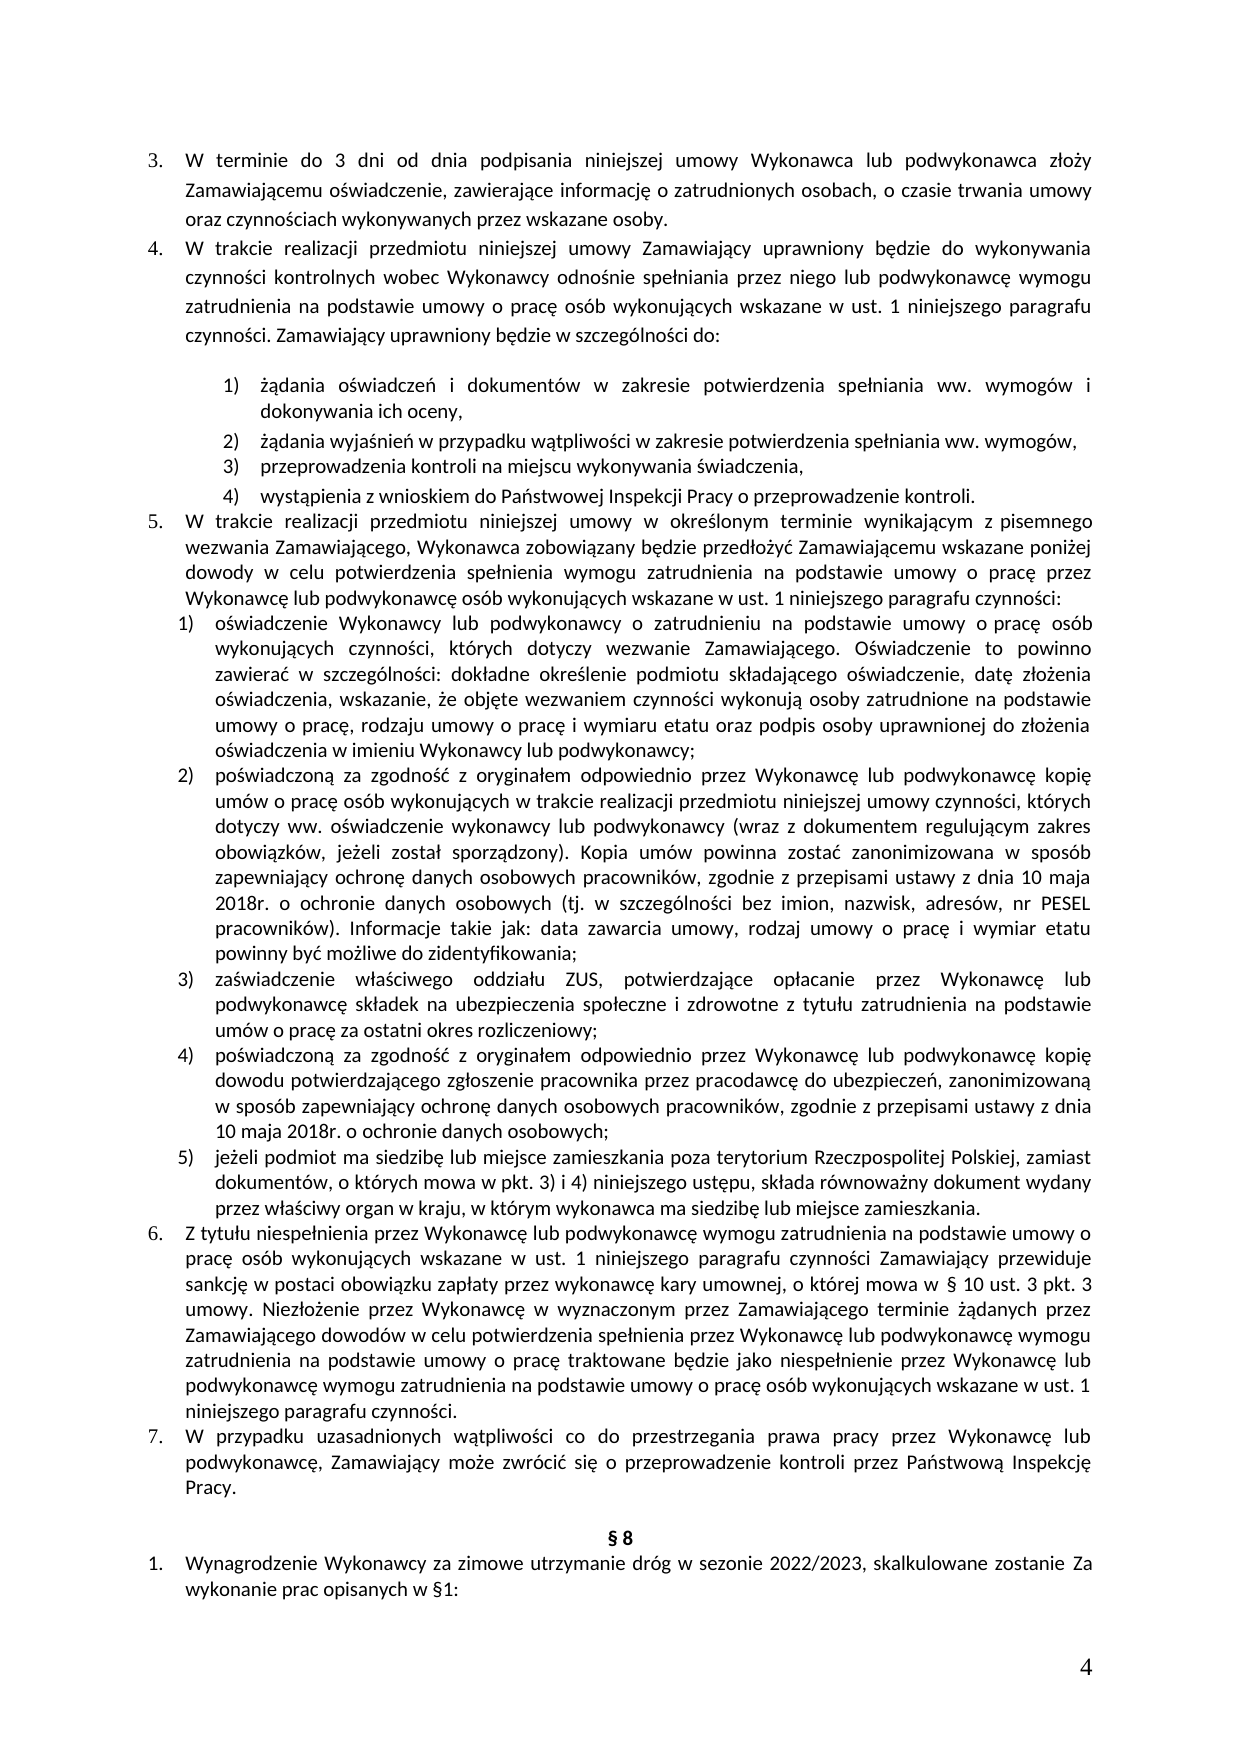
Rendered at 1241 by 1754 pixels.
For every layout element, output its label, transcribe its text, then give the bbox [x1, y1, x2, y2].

list zaświadczenie właściwego oddziału ZUS, potwierdzające opłacanie przez Wykonawcę lub podwykonawcę składek na ubezpieczenia społeczne i zdrowotne z tytułu zatrudnienia na podstawie umów o pracę za ostatni okres rozliczeniowy; [177, 966, 1093, 1042]
text § 8 [148, 1525, 1093, 1551]
list żądania oświadczeń i dokumentów w zakresie potwierdzenia spełniania ww. wymogów i dokonywania ich oceny, [223, 373, 1093, 423]
list wystąpienia z wnioskiem do Państwowej Inspekcji Pracy o przeprowadzenie kontroli. [223, 483, 1093, 508]
list W terminie do 3 dni od dnia podpisania niniejszej umowy Wykonawca lub podwykonawca złoży Zamawiającemu oświadczenie, zawierające informację o zatrudnionych osobach, o czasie trwania umowy oraz czynnościach wykonywanych przez wskazane osoby. [148, 148, 1093, 231]
list Z tytułu niespełnienia przez Wykonawcę lub podwykonawcę wymogu zatrudnienia na podstawie umowy o pracę osób wykonujących wskazane w ust. 1 niniejszego paragrafu czynności Zamawiający przewiduje sankcję w postaci obowiązku zapłaty przez wykonawcę kary umownej, o której mowa w § 10 ust. 3 pkt. 3 umowy. Niezłożenie przez Wykonawcę w wyznaczonym przez Zamawiającego terminie żądanych przez Zamawiającego dowodów w celu potwierdzenia spełnienia przez Wykonawcę lub podwykonawcę wymogu zatrudnienia na podstawie umowy o pracę traktowane będzie jako niespełnienie przez Wykonawcę lub podwykonawcę wymogu zatrudnienia na podstawie umowy o pracę osób wykonujących wskazane w ust. 1 niniejszego paragrafu czynności. [148, 1220, 1093, 1423]
list przeprowadzenia kontroli na miejscu wykonywania świadczenia, [223, 453, 1093, 479]
list poświadczoną za zgodność z oryginałem odpowiednio przez Wykonawcę lub podwykonawcę kopię dowodu potwierdzającego zgłoszenie pracownika przez pracodawcę do ubezpieczeń, zanonimizowaną w sposób zapewniający ochronę danych osobowych pracowników, zgodnie z przepisami ustawy z dnia 10 maja 2018r. o ochronie danych osobowych; [177, 1042, 1093, 1144]
list W przypadku uzasadnionych wątpliwości co do przestrzegania prawa pracy przez Wykonawcę lub podwykonawcę, Zamawiający może zwrócić się o przeprowadzenie kontroli przez Państwową Inspekcję Pracy. [148, 1423, 1093, 1500]
list oświadczenie Wykonawcy lub podwykonawcy o zatrudnieniu na podstawie umowy o pracę osób wykonujących czynności, których dotyczy wezwanie Zamawiającego. Oświadczenie to powinno zawierać w szczególności: dokładne określenie podmiotu składającego oświadczenie, datę złożenia oświadczenia, wskazanie, że objęte wezwaniem czynności wykonują osoby zatrudnione na podstawie umowy o pracę, rodzaju umowy o pracę i wymiaru etatu oraz podpis osoby uprawnionej do złożenia oświadczenia w imieniu Wykonawcy lub podwykonawcy; [177, 610, 1093, 763]
list W trakcie realizacji przedmiotu niniejszej umowy Zamawiający uprawniony będzie do wykonywania czynności kontrolnych wobec Wykonawcy odnośnie spełniania przez niego lub podwykonawcę wymogu zatrudnienia na podstawie umowy o pracę osób wykonujących wskazane w ust. 1 niniejszego paragrafu czynności. Zamawiający uprawniony będzie w szczególności do: [148, 235, 1093, 348]
list Wynagrodzenie Wykonawcy za zimowe utrzymanie dróg w sezonie 2022/2023, skalkulowane zostanie Za wykonanie prac opisanych w §1: [148, 1551, 1093, 1601]
list W trakcie realizacji przedmiotu niniejszej umowy w określonym terminie wynikającym z pisemnego wezwania Zamawiającego, Wykonawca zobowiązany będzie przedłożyć Zamawiającemu wskazane poniżej dowody w celu potwierdzenia spełnienia wymogu zatrudnienia na podstawie umowy o pracę przez Wykonawcę lub podwykonawcę osób wykonujących wskazane w ust. 1 niniejszego paragrafu czynności: [148, 508, 1093, 610]
list żądania wyjaśnień w przypadku wątpliwości w zakresie potwierdzenia spełniania ww. wymogów, [223, 428, 1093, 453]
list jeżeli podmiot ma siedzibę lub miejsce zamieszkania poza terytorium Rzeczpospolitej Polskiej, zamiast dokumentów, o których mowa w pkt. 3) i 4) niniejszego ustępu, składa równoważny dokument wydany przez właściwy organ w kraju, w którym wykonawca ma siedzibę lub miejsce zamieszkania. [177, 1144, 1093, 1220]
list poświadczoną za zgodność z oryginałem odpowiednio przez Wykonawcę lub podwykonawcę kopię umów o pracę osób wykonujących w trakcie realizacji przedmiotu niniejszej umowy czynności, których dotyczy ww. oświadczenie wykonawcy lub podwykonawcy (wraz z dokumentem regulującym zakres obowiązków, jeżeli został sporządzony). Kopia umów powinna zostać zanonimizowana w sposób zapewniający ochronę danych osobowych pracowników, zgodnie z przepisami ustawy z dnia 10 maja 2018r. o ochronie danych osobowych (tj. w szczególności bez imion, nazwisk, adresów, nr PESEL pracowników). Informacje takie jak: data zawarcia umowy, rodzaj umowy o pracę i wymiar etatu powinny być możliwe do zidentyfikowania; [177, 763, 1093, 966]
